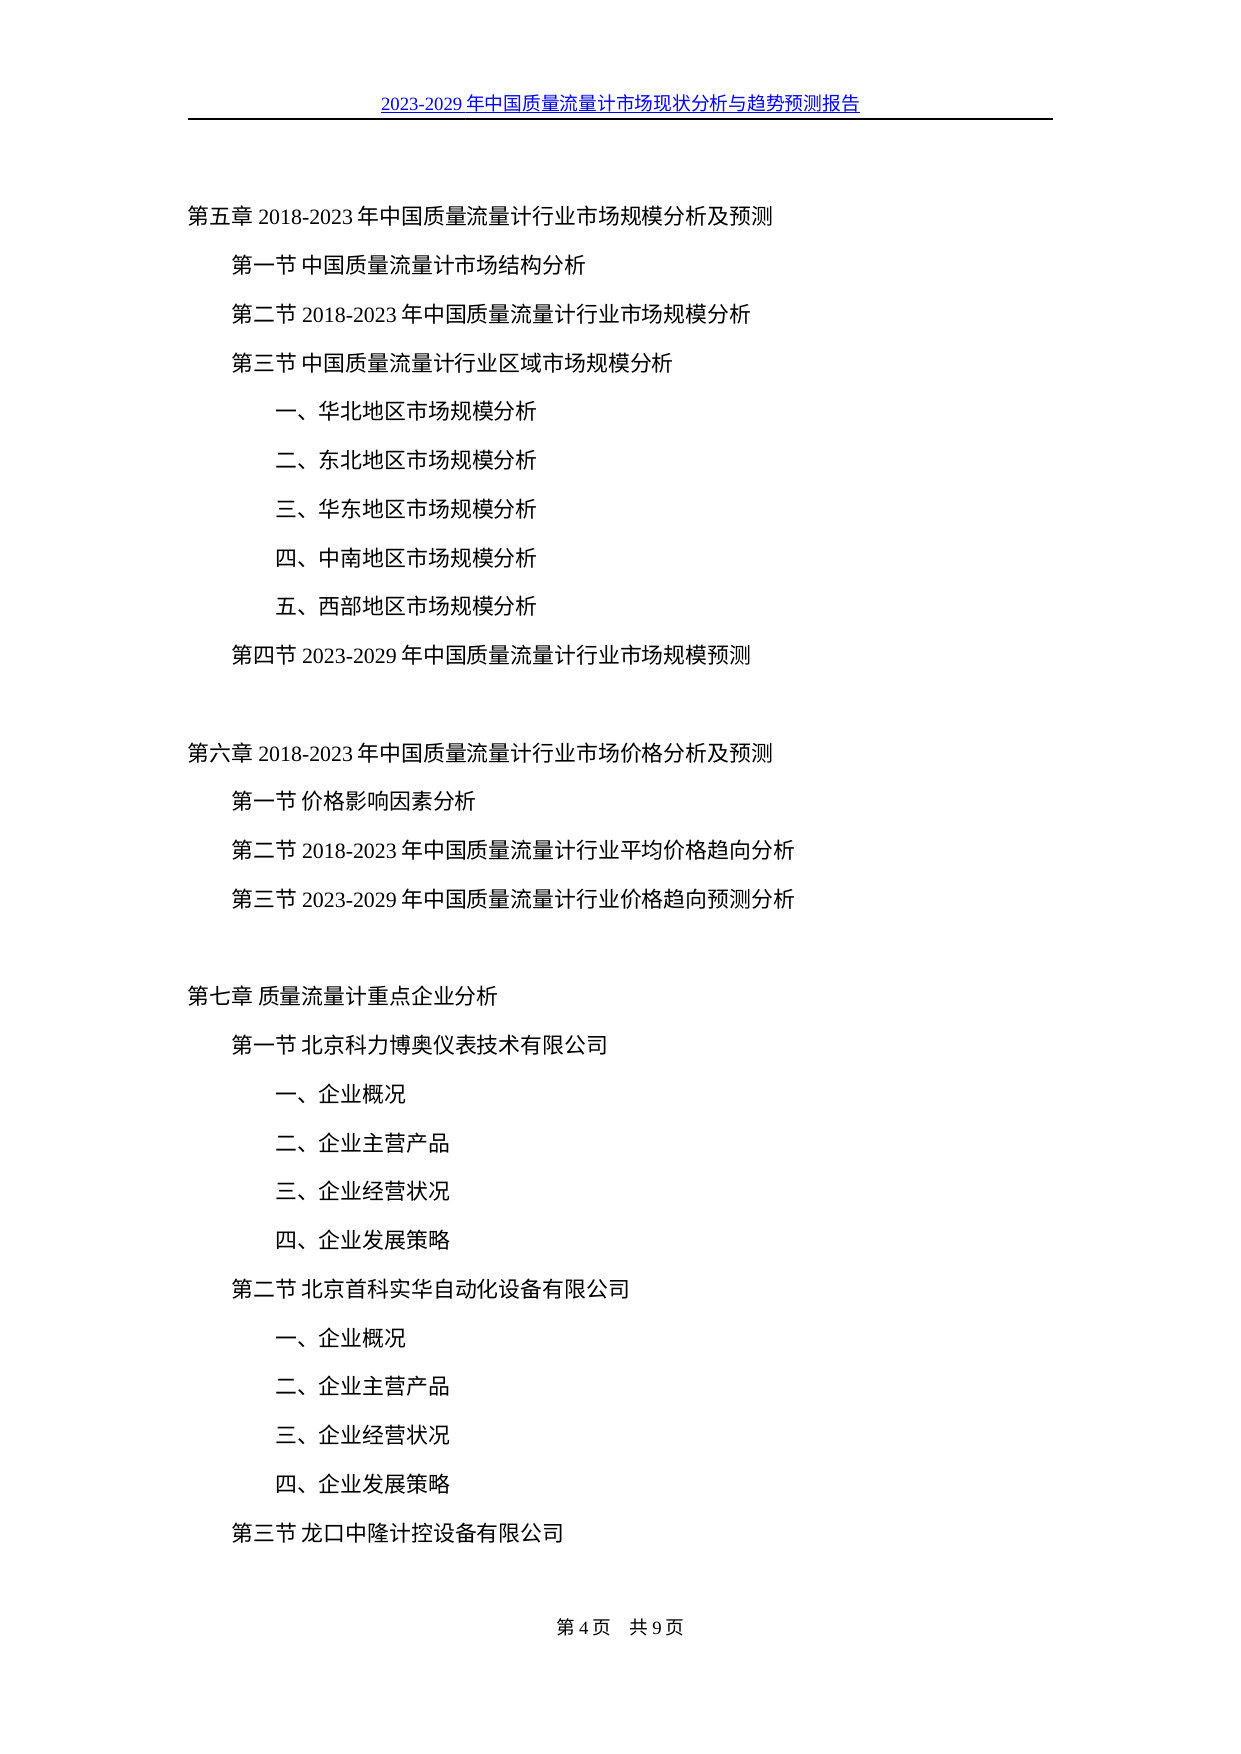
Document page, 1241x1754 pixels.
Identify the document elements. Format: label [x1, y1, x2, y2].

text [187, 150, 1053, 1548]
